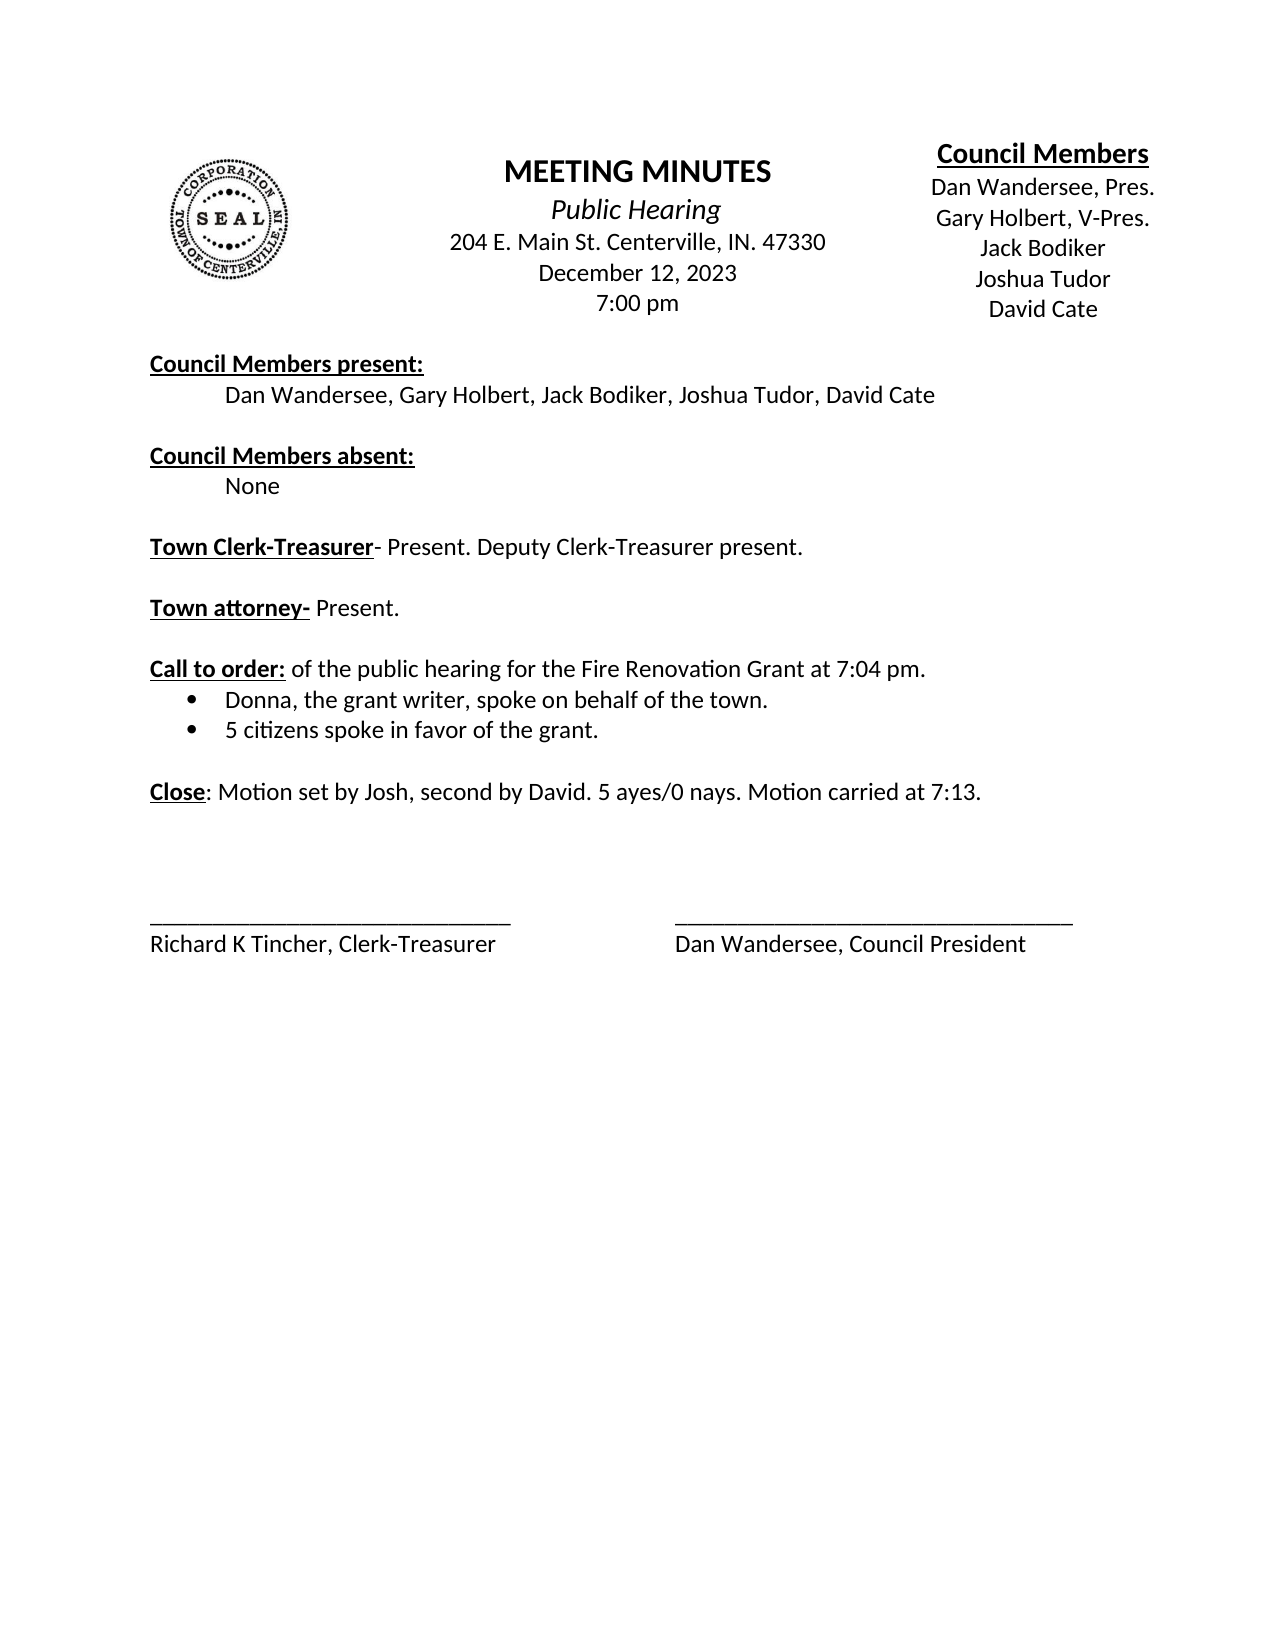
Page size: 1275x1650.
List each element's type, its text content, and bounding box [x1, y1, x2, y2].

text Dan Wandersee, Gary Holbert, Jack Bodiker, Joshua Tudor, David Cate [150, 379, 1125, 409]
list Donna, the grant writer, spoke on behalf of the town. [187, 684, 1125, 715]
text Town attorney- Present. [150, 593, 1125, 623]
text Town Clerk-Treasurer- Present. Deputy Clerk-Treasurer present. [150, 532, 1125, 562]
text Council Members present: [150, 348, 1125, 379]
text _____________________________ ________________________________ [150, 898, 1125, 928]
text December 12, 2023 [150, 257, 1125, 287]
text Call to order: of the public hearing for the Fire Renovation Grant at 7:04 pm. [150, 654, 1125, 684]
list 5 citizens spoke in favor of the grant. [187, 715, 1125, 745]
text 204 E. Main St. Centerville, IN. 47330 [150, 226, 1125, 257]
text Public Hearing [150, 191, 1125, 226]
text 7:00 pm [150, 287, 1125, 318]
text Close: Motion set by Josh, second by David. 5 ayes/0 nays. Motion carried at 7:13. [150, 776, 1125, 806]
text Richard K Tincher, Clerk-Treasurer Dan Wandersee, Council President [150, 928, 1125, 959]
text None [150, 471, 1125, 501]
text MEETING MINUTES [150, 150, 1125, 191]
text Council Members absent: [150, 440, 1125, 471]
